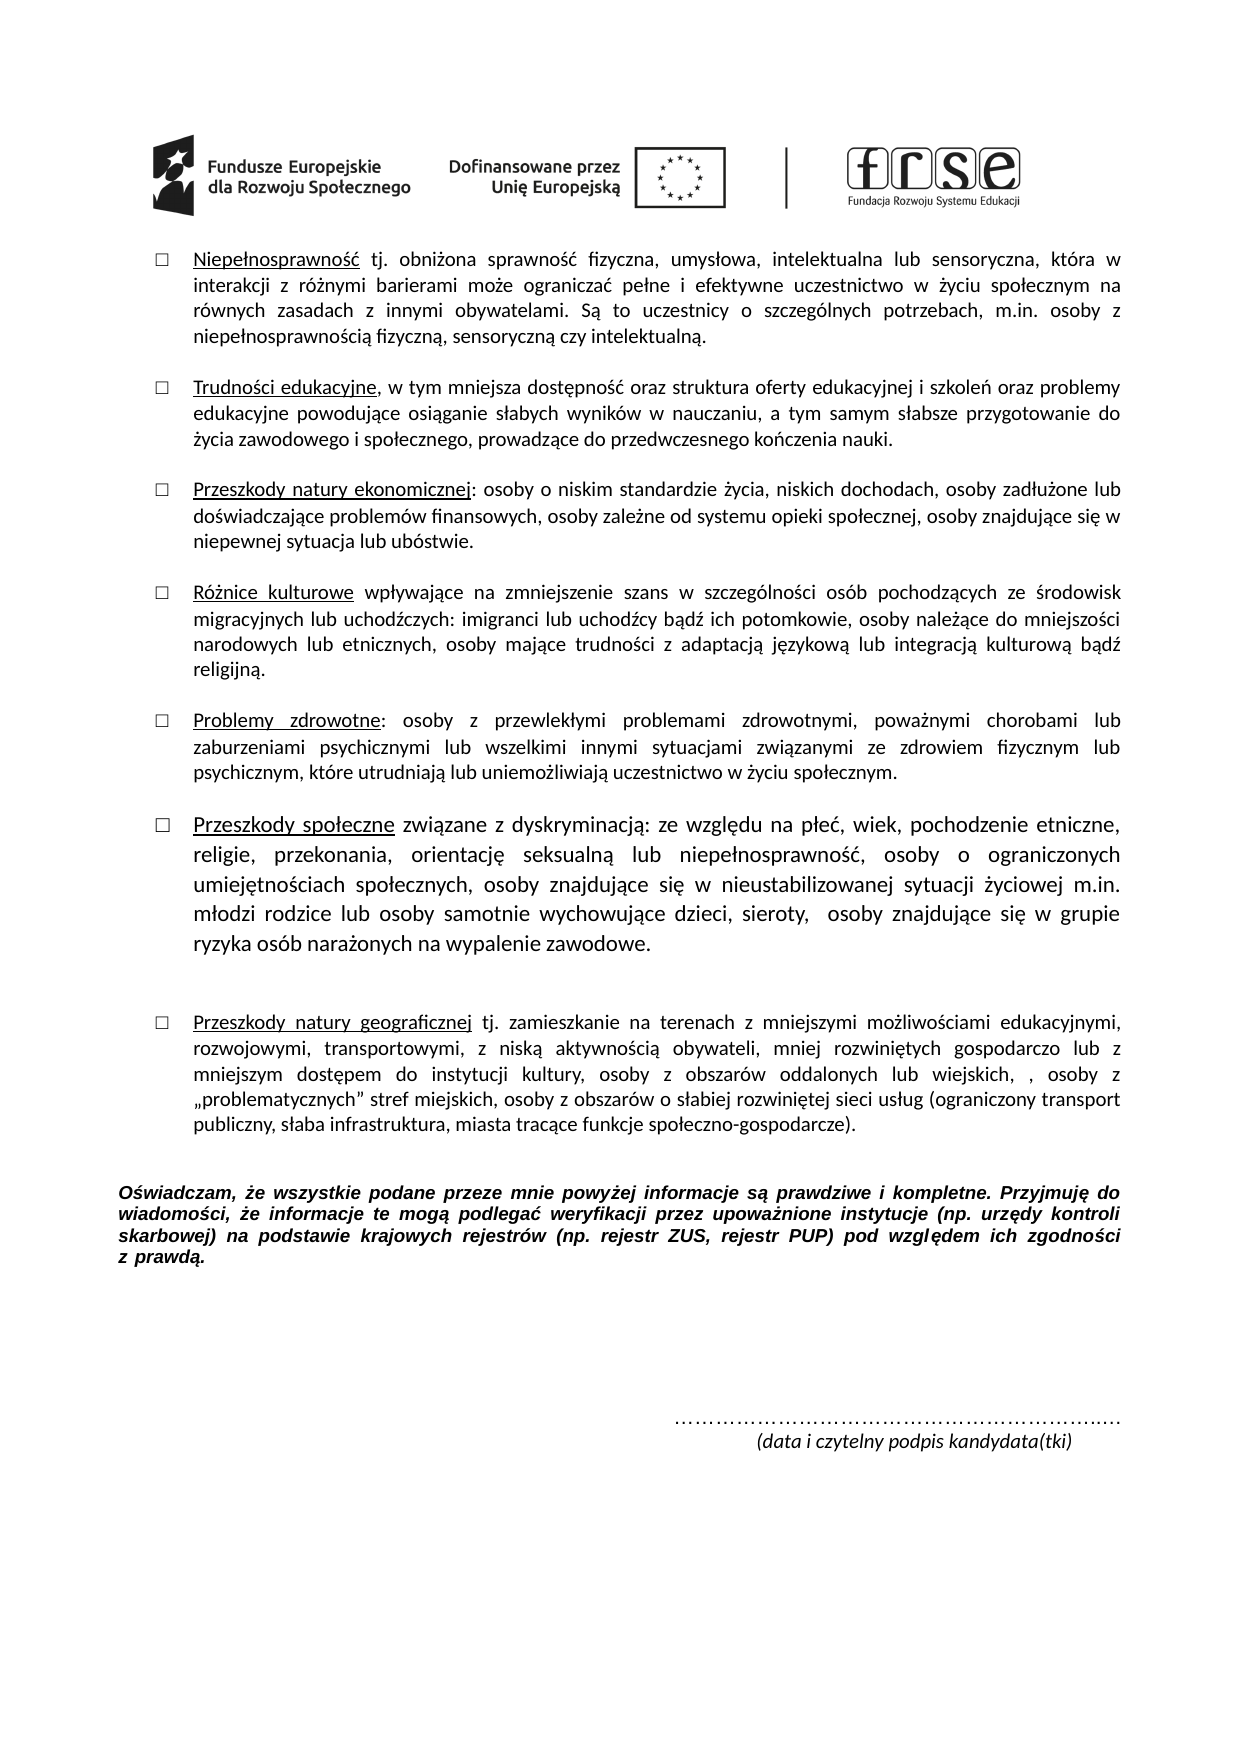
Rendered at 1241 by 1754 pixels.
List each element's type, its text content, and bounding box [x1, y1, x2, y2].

list Przeszkody natury geograficznej tj. zamieszkanie na terenach z mniejszymi możliwościami edukacyjnymi, rozwojowymi, transportowymi, z niską aktywnością obywateli, mniej rozwiniętych gospodarczo lub z mniejszym dostępem do instytucji kultury, osoby z obszarów oddalonych lub wiejskich, , osoby z „problematycznych” stref miejskich, osoby z obszarów o słabiej rozwiniętej sieci usług (ograniczony transport publiczny, słaba infrastruktura, miasta tracące funkcje społeczno-gospodarcze). [156, 1009, 1122, 1137]
list Przeszkody społeczne związane z dyskryminacją: ze względu na płeć, wiek, pochodzenie etniczne, religie, przekonania, orientację seksualną lub niepełnosprawność, osoby o ograniczonych umiejętnościach społecznych, osoby znajdujące się w nieustabilizowanej sytuacji życiowej m.in. młodzi rodzice lub osoby samotnie wychowujące dzieci, sieroty, osoby znajdujące się w grupie ryzyka osób narażonych na wypalenie zawodowe. [156, 810, 1122, 957]
list Przeszkody natury ekonomicznej: osoby o niskim standardzie życia, niskich dochodach, osoby zadłużone lub doświadczające problemów finansowych, osoby zależne od systemu opieki społecznej, osoby znajdujące się w niepewnej sytuacja lub ubóstwie. [156, 477, 1122, 554]
list Trudności edukacyjne, w tym mniejsza dostępność oraz struktura oferty edukacyjnej i szkoleń oraz problemy edukacyjne powodujące osiąganie słabych wyników w nauczaniu, a tym samym słabsze przygotowanie do życia zawodowego i społecznego, prowadzące do przedwczesnego kończenia nauki. [156, 374, 1122, 451]
picture [118, 118, 1064, 234]
list Różnice kulturowe wpływające na zmniejszenie szans w szczególności osób pochodzących ze środowisk migracyjnych lub uchodźczych: imigranci lub uchodźcy bądź ich potomkowie, osoby należące do mniejszości narodowych lub etnicznych, osoby mające trudności z adaptacją językową lub integracją kulturową bądź religijną. [156, 579, 1122, 682]
list Problemy zdrowotne: osoby z przewlekłymi problemami zdrowotnymi, poważnymi chorobami lub zaburzeniami psychicznymi lub wszelkimi innymi sytuacjami związanymi ze zdrowiem fizycznym lub psychicznym, które utrudniają lub uniemożliwiają uczestnictwo w życiu społecznym. [156, 707, 1122, 785]
text (data i czytelny podpis kandydata(tki) [709, 1428, 1122, 1454]
text Oświadczam, że wszystkie podane przeze mnie powyżej informacje są prawdziwe i kompletne. Przyjmuję do wiadomości, że informacje te mogą podlegać weryfikacji przez upoważnione instytucje (np. urzędy kontroli skarbowej) na podstawie krajowych rejestrów (np. rejestr ZUS, rejestr PUP) pod względem ich zgodności z prawdą. [118, 1182, 1122, 1268]
text ……………………………………………………..… [118, 1404, 1122, 1428]
list Niepełnosprawność tj. obniżona sprawność fizyczna, umysłowa, intelektualna lub sensoryczna, która w interakcji z różnymi barierami może ograniczać pełne i efektywne uczestnictwo w życiu społecznym na równych zasadach z innymi obywatelami. Są to uczestnicy o szczególnych potrzebach, m.in. osoby z niepełnosprawnością fizyczną, sensoryczną czy intelektualną. [156, 246, 1122, 348]
